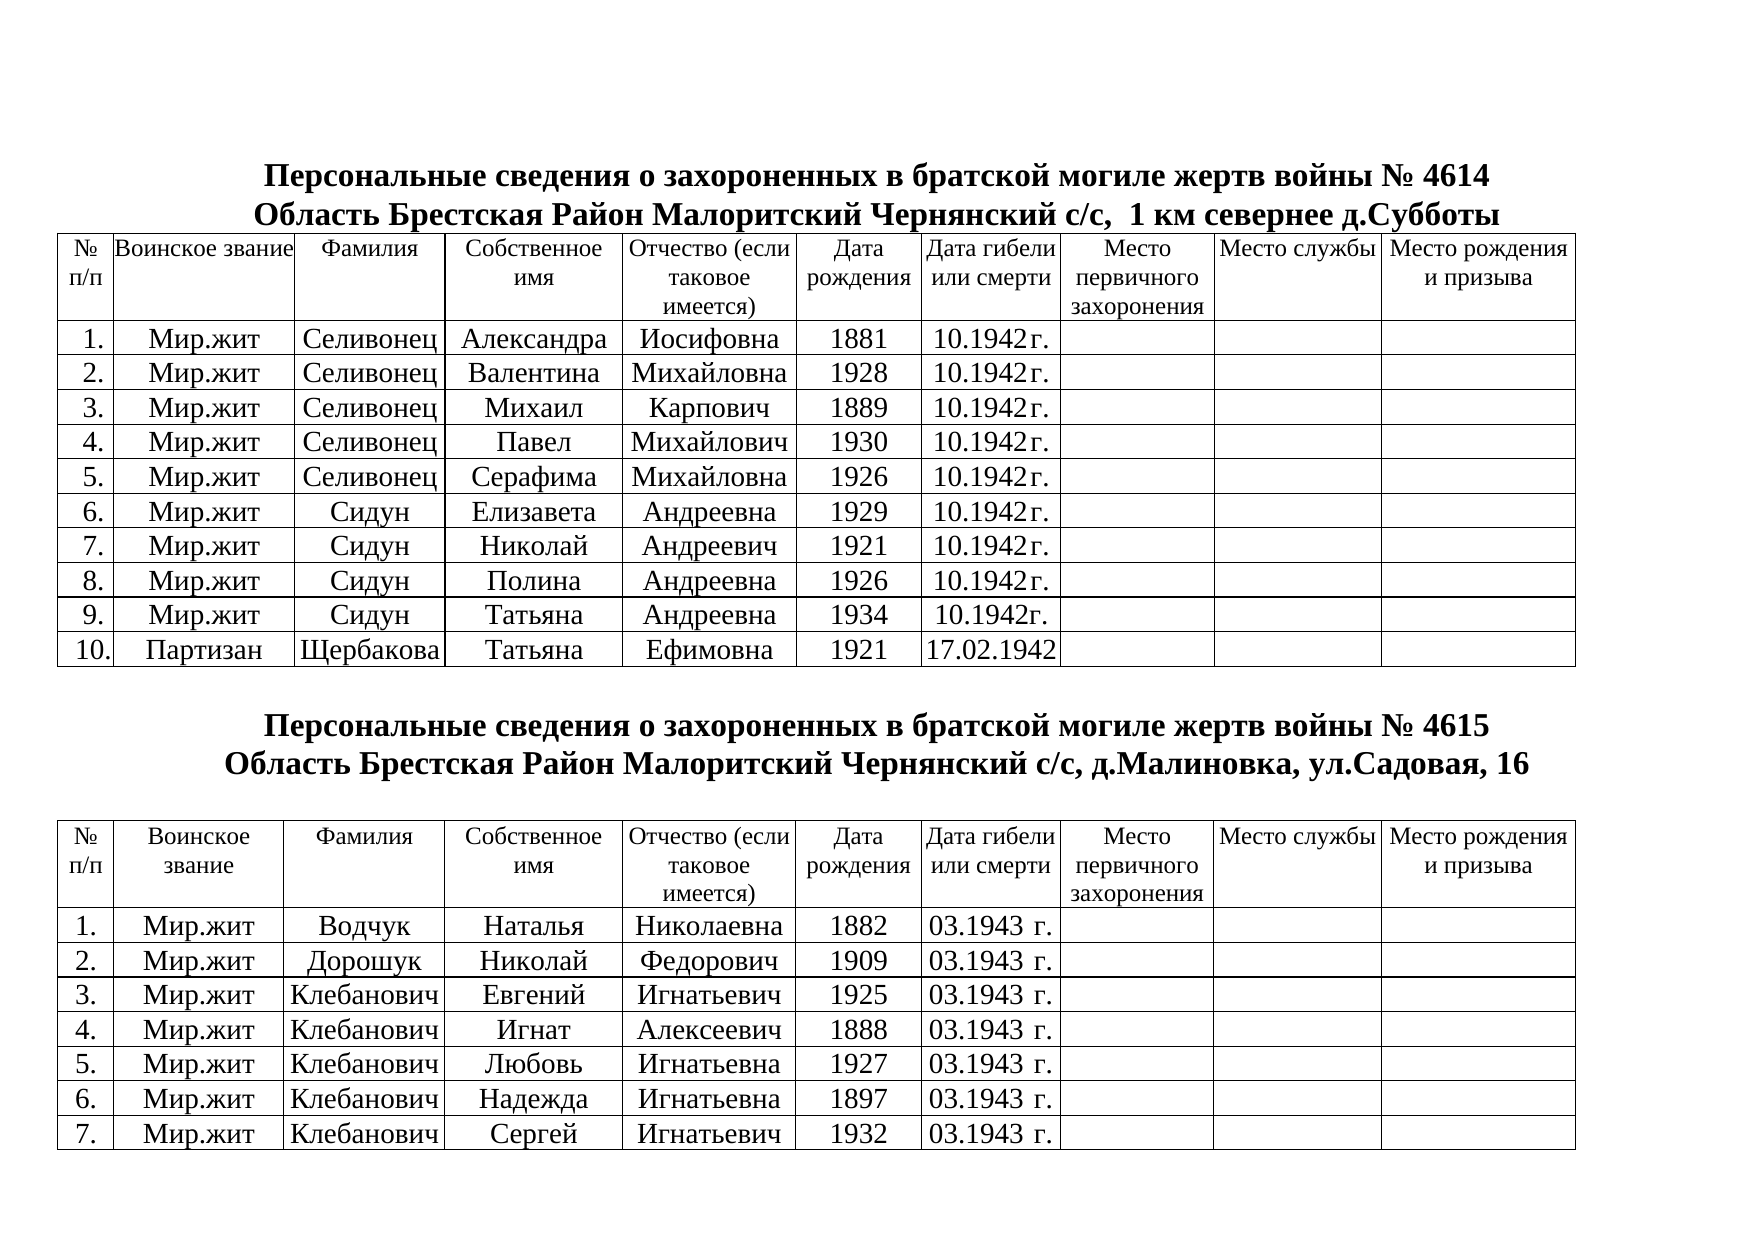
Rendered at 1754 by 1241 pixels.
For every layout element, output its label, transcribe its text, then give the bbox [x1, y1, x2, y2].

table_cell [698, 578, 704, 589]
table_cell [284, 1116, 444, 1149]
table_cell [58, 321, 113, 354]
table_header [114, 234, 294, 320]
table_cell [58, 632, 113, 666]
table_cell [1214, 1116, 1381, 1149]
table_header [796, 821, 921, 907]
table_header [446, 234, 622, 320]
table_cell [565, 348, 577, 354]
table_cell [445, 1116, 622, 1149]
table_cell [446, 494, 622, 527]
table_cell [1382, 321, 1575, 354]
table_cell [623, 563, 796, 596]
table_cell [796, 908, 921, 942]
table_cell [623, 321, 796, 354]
text Область Брестская Район Малоритский Чернянский с/с, д.Малиновка, ул.Садовая, 16 [118, 743, 1636, 782]
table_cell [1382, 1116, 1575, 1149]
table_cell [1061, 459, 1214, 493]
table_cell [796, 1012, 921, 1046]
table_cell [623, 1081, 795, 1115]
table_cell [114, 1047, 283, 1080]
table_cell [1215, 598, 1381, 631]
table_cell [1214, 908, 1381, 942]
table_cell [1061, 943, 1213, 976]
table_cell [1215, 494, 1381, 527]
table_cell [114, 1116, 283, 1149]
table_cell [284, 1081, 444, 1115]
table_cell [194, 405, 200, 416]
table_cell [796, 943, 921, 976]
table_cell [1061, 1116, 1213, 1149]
text Персональные сведения о захороненных в братской могиле жертв войны № 4615 [118, 705, 1636, 743]
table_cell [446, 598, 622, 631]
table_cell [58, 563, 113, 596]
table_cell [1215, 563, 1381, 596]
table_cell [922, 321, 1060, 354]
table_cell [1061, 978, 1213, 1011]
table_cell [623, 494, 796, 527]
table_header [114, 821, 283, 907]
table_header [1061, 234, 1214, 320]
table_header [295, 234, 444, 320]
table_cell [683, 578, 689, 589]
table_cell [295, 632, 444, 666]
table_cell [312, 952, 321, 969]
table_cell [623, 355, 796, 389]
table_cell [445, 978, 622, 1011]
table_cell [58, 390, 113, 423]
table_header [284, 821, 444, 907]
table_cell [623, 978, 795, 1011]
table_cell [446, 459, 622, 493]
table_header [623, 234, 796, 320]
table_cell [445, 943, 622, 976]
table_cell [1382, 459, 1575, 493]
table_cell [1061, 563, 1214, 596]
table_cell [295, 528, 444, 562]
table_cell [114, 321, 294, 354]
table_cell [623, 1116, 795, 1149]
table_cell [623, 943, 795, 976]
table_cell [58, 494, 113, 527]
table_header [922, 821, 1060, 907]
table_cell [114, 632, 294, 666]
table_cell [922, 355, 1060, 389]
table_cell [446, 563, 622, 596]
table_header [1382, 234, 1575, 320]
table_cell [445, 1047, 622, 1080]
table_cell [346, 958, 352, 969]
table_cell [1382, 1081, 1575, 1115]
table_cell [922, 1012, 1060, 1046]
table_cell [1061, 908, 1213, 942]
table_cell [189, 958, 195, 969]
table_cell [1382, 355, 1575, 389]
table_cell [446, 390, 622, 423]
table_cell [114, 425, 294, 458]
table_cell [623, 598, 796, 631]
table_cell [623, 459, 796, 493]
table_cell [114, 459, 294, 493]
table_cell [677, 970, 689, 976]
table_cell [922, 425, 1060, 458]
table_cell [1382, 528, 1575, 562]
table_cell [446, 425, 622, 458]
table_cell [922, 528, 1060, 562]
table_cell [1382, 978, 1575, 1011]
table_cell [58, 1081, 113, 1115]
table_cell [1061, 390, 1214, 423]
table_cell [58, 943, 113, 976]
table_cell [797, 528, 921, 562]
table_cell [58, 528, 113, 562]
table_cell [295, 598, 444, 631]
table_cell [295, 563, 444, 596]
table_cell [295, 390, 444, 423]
text Область Брестская Район Малоритский Чернянский с/с, 1 км севернее д.Субботы [118, 194, 1636, 232]
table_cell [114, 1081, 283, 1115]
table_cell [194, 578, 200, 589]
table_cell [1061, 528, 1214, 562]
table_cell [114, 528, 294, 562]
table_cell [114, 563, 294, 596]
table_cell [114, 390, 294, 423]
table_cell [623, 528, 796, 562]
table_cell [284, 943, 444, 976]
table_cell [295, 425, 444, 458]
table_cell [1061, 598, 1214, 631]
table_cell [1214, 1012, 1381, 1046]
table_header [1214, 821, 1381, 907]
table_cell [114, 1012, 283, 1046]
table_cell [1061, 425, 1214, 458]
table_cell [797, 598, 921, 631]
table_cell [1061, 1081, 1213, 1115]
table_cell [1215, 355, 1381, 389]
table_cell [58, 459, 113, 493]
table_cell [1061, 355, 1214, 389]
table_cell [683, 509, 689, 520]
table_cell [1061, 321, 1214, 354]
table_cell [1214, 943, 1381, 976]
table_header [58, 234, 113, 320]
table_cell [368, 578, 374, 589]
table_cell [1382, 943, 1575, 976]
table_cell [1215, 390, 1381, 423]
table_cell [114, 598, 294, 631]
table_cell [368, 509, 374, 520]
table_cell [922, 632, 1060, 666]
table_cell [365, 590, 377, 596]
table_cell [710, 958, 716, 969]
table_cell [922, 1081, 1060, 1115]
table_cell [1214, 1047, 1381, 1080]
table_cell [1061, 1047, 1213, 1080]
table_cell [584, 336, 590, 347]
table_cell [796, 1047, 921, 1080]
text Персональные сведения о захороненных в братской могиле жертв войны № 4614 [118, 156, 1636, 194]
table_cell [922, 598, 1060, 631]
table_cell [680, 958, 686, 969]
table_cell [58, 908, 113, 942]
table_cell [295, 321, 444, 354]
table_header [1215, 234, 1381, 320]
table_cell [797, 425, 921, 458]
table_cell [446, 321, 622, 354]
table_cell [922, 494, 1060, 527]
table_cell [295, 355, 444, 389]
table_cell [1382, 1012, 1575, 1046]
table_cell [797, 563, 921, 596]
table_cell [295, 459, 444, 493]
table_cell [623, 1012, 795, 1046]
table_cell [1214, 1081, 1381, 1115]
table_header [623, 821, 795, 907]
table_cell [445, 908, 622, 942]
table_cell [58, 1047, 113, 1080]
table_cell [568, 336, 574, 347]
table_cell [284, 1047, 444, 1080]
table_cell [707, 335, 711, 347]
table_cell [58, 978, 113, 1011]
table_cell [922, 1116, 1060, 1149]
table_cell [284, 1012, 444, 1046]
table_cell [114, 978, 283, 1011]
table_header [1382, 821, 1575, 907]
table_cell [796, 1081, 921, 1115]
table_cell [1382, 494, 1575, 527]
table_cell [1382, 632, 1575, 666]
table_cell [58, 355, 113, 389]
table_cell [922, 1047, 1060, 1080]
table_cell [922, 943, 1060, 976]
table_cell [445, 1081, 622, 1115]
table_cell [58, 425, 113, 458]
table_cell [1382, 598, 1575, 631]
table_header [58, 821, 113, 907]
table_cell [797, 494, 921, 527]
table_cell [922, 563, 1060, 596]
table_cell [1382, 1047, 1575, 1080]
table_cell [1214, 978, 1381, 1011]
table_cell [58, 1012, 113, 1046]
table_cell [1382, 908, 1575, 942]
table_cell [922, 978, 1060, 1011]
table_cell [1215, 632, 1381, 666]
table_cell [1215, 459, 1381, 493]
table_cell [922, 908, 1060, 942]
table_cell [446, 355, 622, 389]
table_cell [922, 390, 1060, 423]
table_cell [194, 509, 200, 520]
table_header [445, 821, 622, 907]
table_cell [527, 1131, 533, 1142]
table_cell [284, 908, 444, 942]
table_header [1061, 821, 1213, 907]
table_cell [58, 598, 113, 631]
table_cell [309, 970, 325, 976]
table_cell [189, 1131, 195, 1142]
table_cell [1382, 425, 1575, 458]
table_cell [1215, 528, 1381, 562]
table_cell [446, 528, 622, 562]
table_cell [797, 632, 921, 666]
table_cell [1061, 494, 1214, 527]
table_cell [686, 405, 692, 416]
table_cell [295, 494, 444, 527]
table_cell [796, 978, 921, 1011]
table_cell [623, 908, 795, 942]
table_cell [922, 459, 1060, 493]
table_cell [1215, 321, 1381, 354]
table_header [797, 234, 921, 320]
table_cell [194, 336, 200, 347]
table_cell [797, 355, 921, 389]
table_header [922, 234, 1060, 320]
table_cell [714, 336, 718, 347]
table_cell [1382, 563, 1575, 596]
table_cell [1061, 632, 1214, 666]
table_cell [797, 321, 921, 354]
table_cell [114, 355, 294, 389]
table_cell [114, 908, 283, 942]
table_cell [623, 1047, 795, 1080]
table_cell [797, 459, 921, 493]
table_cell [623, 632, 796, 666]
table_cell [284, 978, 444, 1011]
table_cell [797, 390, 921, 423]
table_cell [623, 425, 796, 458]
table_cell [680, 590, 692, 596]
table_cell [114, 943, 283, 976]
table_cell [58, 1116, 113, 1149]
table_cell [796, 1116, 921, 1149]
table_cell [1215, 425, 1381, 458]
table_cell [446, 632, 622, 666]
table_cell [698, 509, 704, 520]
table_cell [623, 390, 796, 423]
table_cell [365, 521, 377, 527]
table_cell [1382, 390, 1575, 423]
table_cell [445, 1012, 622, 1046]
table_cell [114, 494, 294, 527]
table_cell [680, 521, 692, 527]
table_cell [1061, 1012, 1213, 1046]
